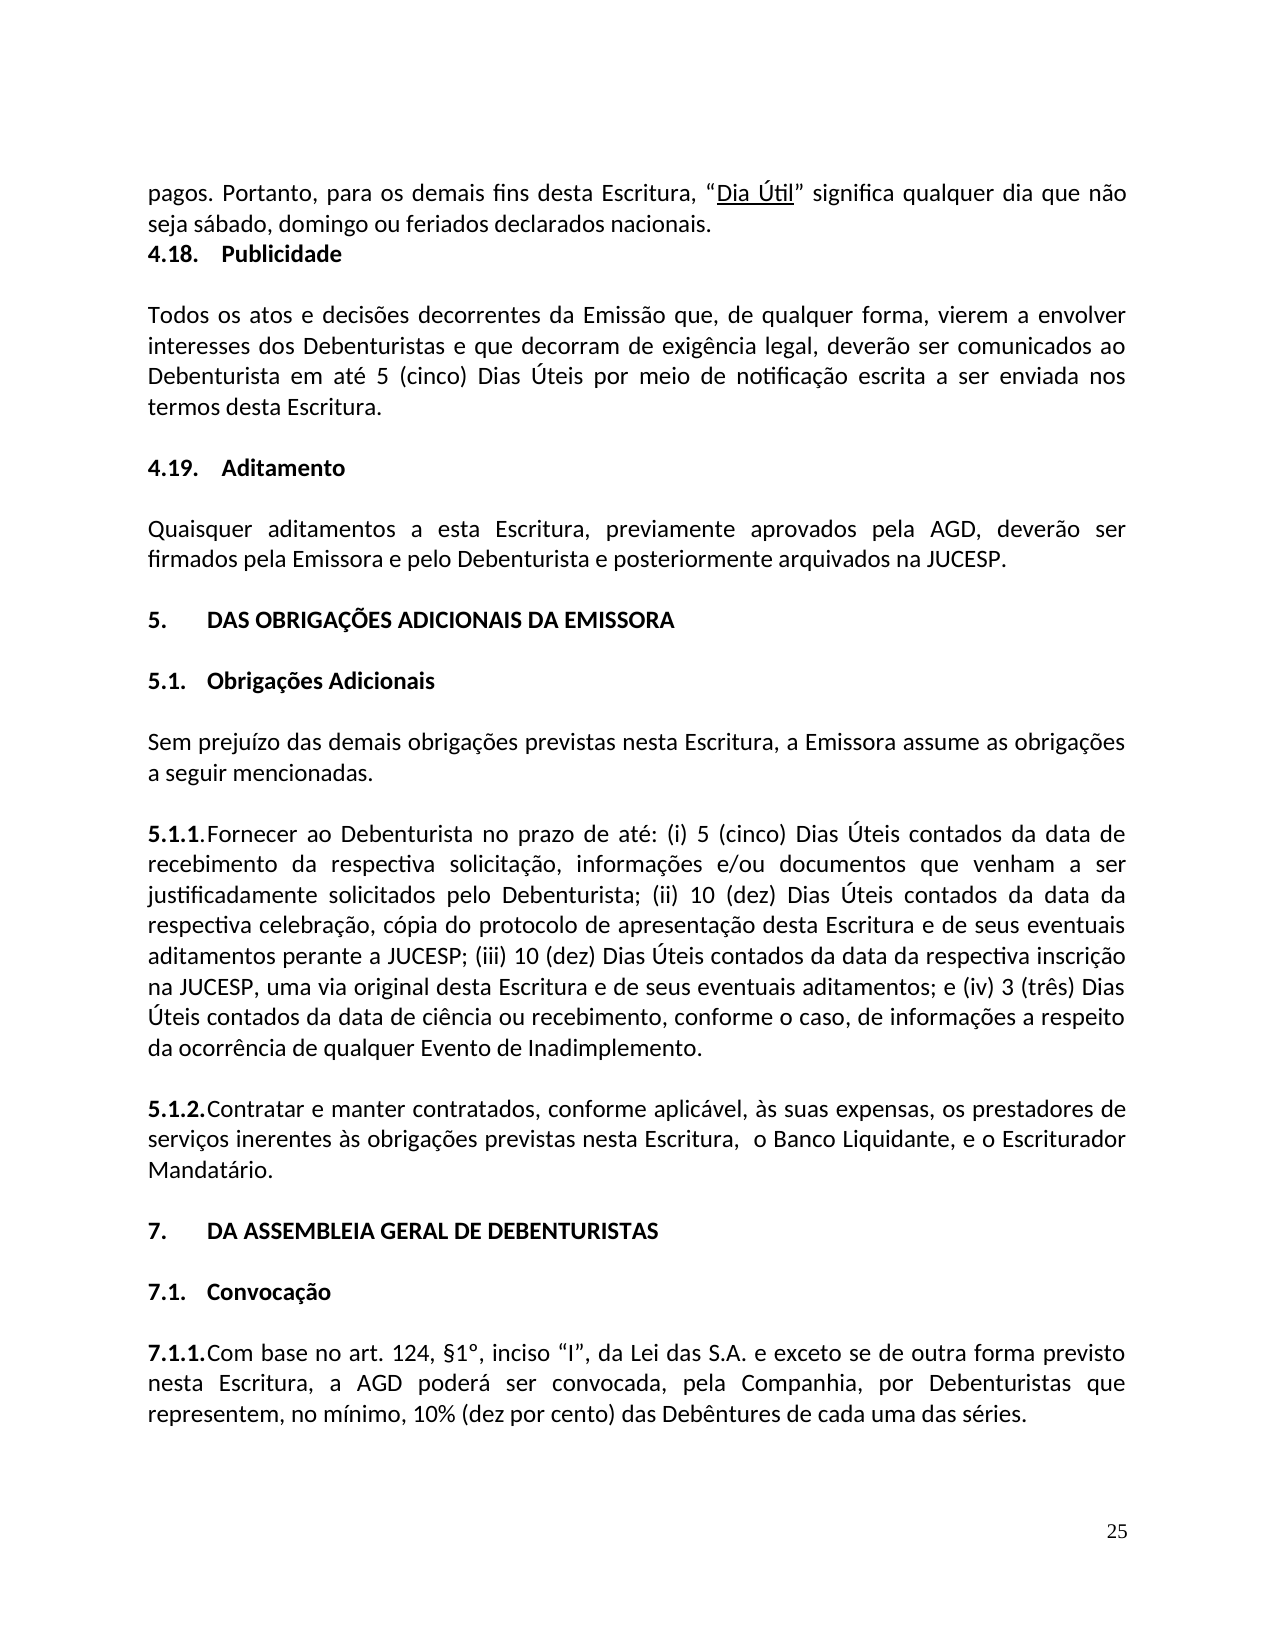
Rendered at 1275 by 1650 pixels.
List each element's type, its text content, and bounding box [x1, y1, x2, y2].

text 7.1.1. Com base no art. 124, §1º, inciso “I”, da Lei das S.A. e exceto se de outra forma previsto nesta Escritura, a AGD poderá ser convocada, pela Companhia, por Debenturistas que representem, no mínimo, 10% (dez por cento) das Debêntures de cada uma das séries. [148, 1337, 1127, 1428]
text 7.1. Convocação [148, 1276, 1127, 1306]
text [148, 177, 1127, 238]
text 5.1.2. Contratar e manter contratados, conforme aplicável, às suas expensas, os prestadores de serviços inerentes às obrigações previstas nesta Escritura, o Banco Liquidante, e o Escriturador Mandatário. [148, 1093, 1127, 1184]
text 7. DA ASSEMBLEIA GERAL DE DEBENTURISTAS [148, 1215, 1127, 1245]
text 5.1.1. Fornecer ao Debenturista no prazo de até: (i) 5 (cinco) Dias Úteis contados da data de recebimento da respectiva solicitação, informações e/ou documentos que venham a ser justificadamente solicitados pelo Debenturista; (ii) 10 (dez) Dias Úteis contados da data da respectiva celebração, cópia do protocolo de apresentação desta Escritura e de seus eventuais aditamentos perante a JUCESP; (iii) 10 (dez) Dias Úteis contados da data da respectiva inscrição na JUCESP, uma via original desta Escritura e de seus eventuais aditamentos; e (iv) 3 (três) Dias Úteis contados da data de ciência ou recebimento, conforme o caso, de informações a respeito da ocorrência de qualquer Evento de Inadimplemento. [148, 818, 1127, 1062]
text 4.19. Aditamento [148, 452, 1127, 482]
text Sem prejuízo das demais obrigações previstas nesta Escritura, a Emissora assume as obrigações a seguir mencionadas. [148, 727, 1127, 788]
text Quaisquer aditamentos a esta Escritura, previamente aprovados pela AGD, deverão ser firmados pela Emissora e pelo Debenturista e posteriormente arquivados na JUCESP. [148, 513, 1127, 574]
text 5. DAS OBRIGAÇÕES ADICIONAIS DA EMISSORA [148, 604, 1127, 635]
text Todos os atos e decisões decorrentes da Emissão que, de qualquer forma, vierem a envolver interesses dos Debenturistas e que decorram de exigência legal, deverão ser comunicados ao Debenturista em até 5 (cinco) Dias Úteis por meio de notificação escrita a ser enviada nos termos desta Escritura. [148, 299, 1127, 421]
text 4.18. Publicidade [148, 238, 1127, 269]
text 5.1. Obrigações Adicionais [148, 666, 1127, 696]
